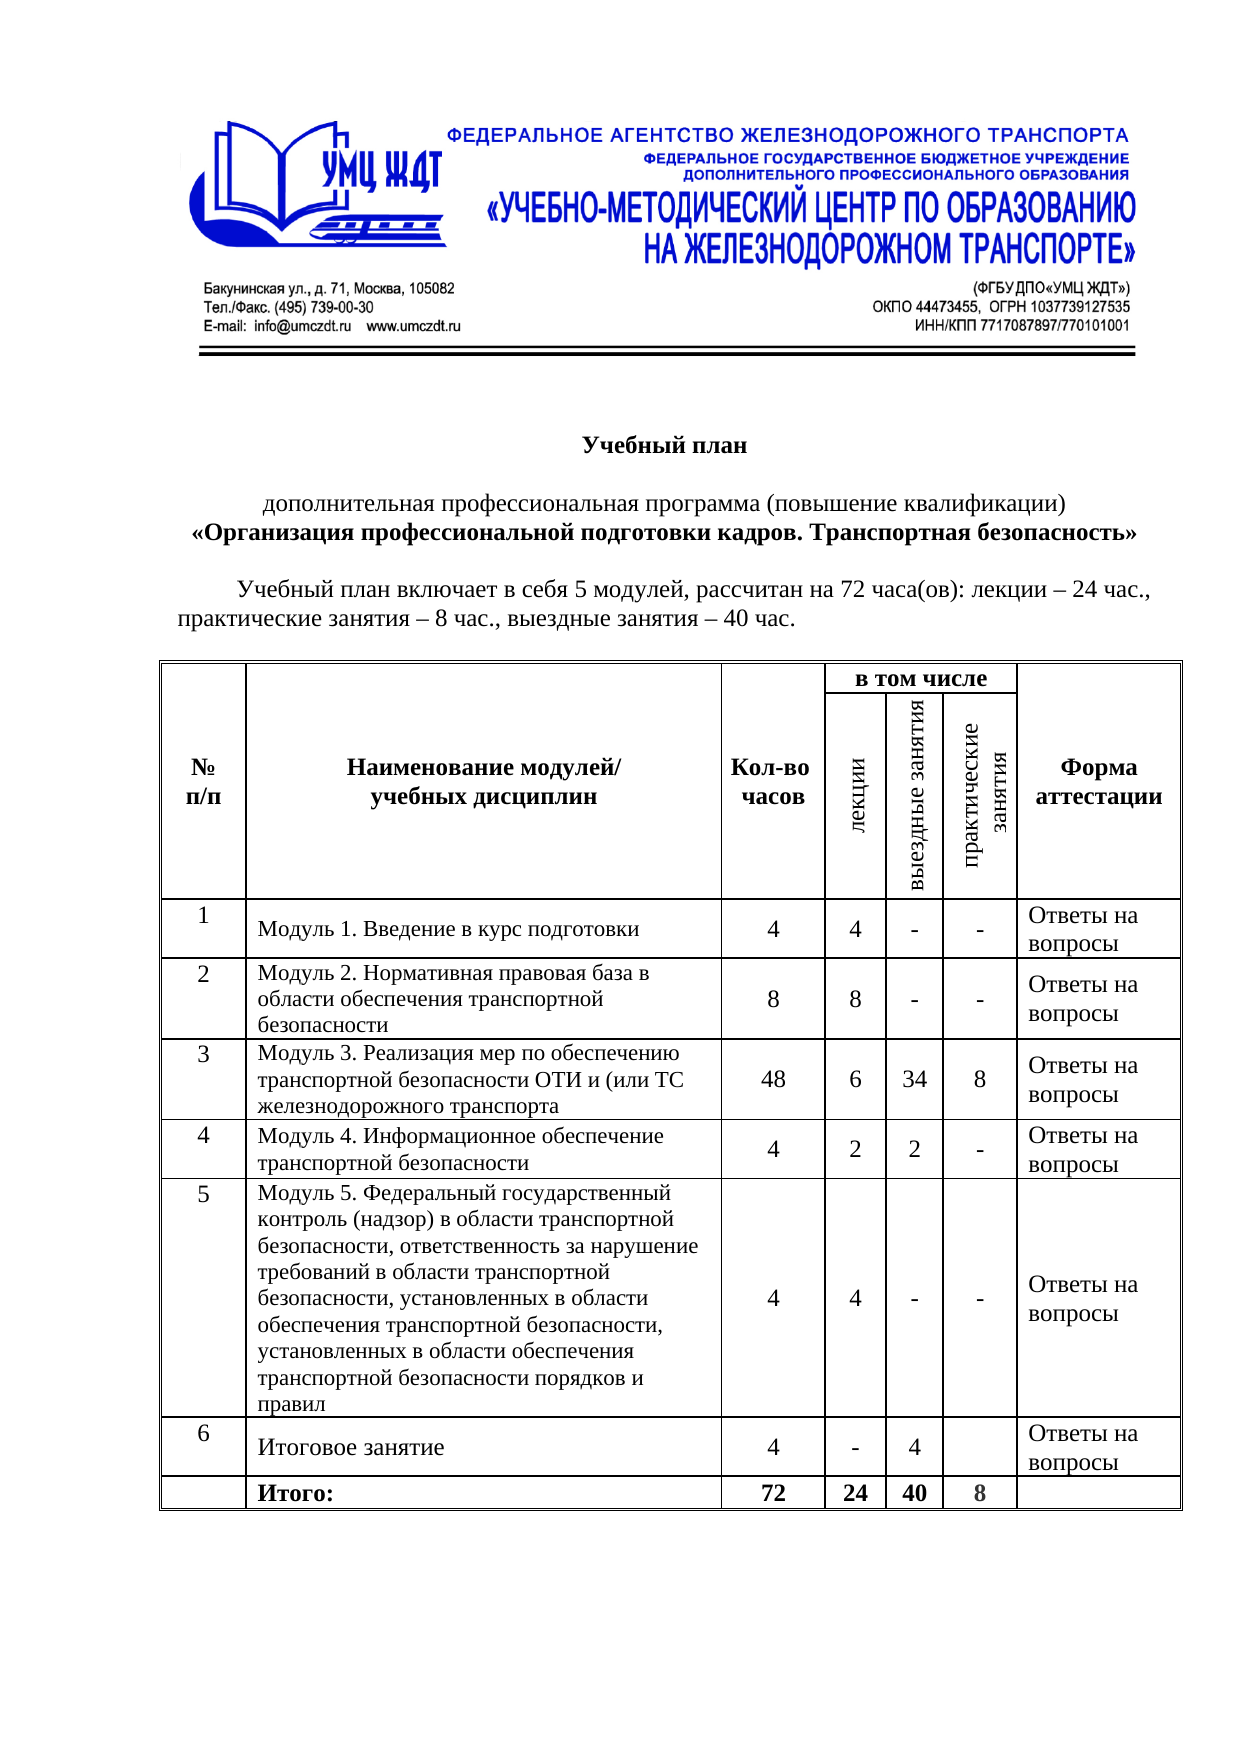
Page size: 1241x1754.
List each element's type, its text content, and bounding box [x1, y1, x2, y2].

text «Организация профессиональной подготовки кадров. Транспортная безопасность» [177, 517, 1152, 545]
table_cell 4 [722, 1418, 824, 1475]
table_cell - [826, 1418, 885, 1475]
table_cell Ответы на вопросы [1018, 1120, 1180, 1177]
table_cell Итоговое занятие [247, 1418, 721, 1475]
table_cell 1 [162, 900, 245, 957]
table_cell 40 [887, 1477, 942, 1507]
text Учебный план [177, 430, 1152, 459]
table_cell Итого: [247, 1477, 721, 1507]
table_cell 8 [944, 1040, 1016, 1118]
table_cell Ответы на вопросы [1018, 1040, 1180, 1118]
table_cell 4 [722, 1179, 824, 1416]
table_cell [162, 1477, 245, 1507]
table_cell 4 [826, 900, 885, 957]
table_cell 4 [826, 1179, 885, 1416]
table_cell 2 [826, 1120, 885, 1177]
table_cell - [887, 959, 942, 1038]
table_cell 5 [162, 1179, 245, 1416]
table_cell 4 [722, 1120, 824, 1177]
table_cell 6 [826, 1040, 885, 1118]
table_cell Ответы на вопросы [1018, 900, 1180, 957]
table_cell Модуль 1. Введение в курс подготовки [247, 900, 721, 957]
table_cell Модуль 5. Федеральный государственный контроль (надзор) в области транспортной безопасности, ответственность за нарушение требований в области транспортной безопасности, установленных в области обеспечения транспортной безопасности, установленных в области обеспечения транспортной безопасности порядков и правил [247, 1179, 721, 1416]
table_cell практические занятия [944, 694, 1016, 898]
table_cell [1018, 1477, 1180, 1507]
table_cell 2 [887, 1120, 942, 1177]
text Учебный план включает в себя 5 модулей, рассчитан на 72 часа(ов): лекции – 24 час., практические занятия – 8 час., выездные занятия – 40 час. [177, 574, 1152, 632]
table_cell 2 [162, 959, 245, 1038]
table_cell выездные занятия [887, 694, 942, 898]
table_cell - [944, 1120, 1016, 1177]
table_cell 24 [826, 1477, 885, 1507]
table_cell - [887, 1179, 942, 1416]
table_cell Модуль 2. Нормативная правовая база в области обеспечения транспортной безопасности [247, 959, 721, 1038]
table_cell 3 [162, 1040, 245, 1118]
table_cell - [887, 900, 942, 957]
table_cell 4 [887, 1418, 942, 1475]
table_header в том числе [826, 664, 1016, 692]
table_header Наименование модулей/ учебных дисциплин [247, 664, 721, 898]
table_cell - [944, 900, 1016, 957]
table_header Форма аттестации [1018, 664, 1180, 898]
table_cell Ответы на вопросы [1018, 959, 1180, 1038]
table_cell Модуль 4. Информационное обеспечение транспортной безопасности [247, 1120, 721, 1177]
table_cell 8 [944, 1477, 1016, 1507]
picture [177, 118, 1151, 359]
table_cell Ответы на вопросы [1018, 1179, 1180, 1416]
table_cell 8 [722, 959, 824, 1038]
table_cell 4 [722, 900, 824, 957]
table_cell 48 [722, 1040, 824, 1118]
table_header Кол-во часов [722, 664, 824, 898]
table_cell [944, 1418, 1016, 1475]
table_cell 72 [722, 1477, 824, 1507]
table_cell 6 [162, 1418, 245, 1475]
table_cell 4 [162, 1120, 245, 1177]
table_cell 34 [887, 1040, 942, 1118]
table_cell лекции [826, 694, 885, 898]
text дополнительная профессиональная программа (повышение квалификации) [177, 488, 1152, 517]
table_cell - [944, 1179, 1016, 1416]
table_cell - [944, 959, 1016, 1038]
table_header № п/п [162, 664, 245, 898]
table_cell 8 [826, 959, 885, 1038]
table_cell Ответы на вопросы [1018, 1418, 1180, 1475]
table_cell Модуль 3. Реализация мер по обеспечению транспортной безопасности ОТИ и (или ТС железнодорожного транспорта [247, 1040, 721, 1118]
